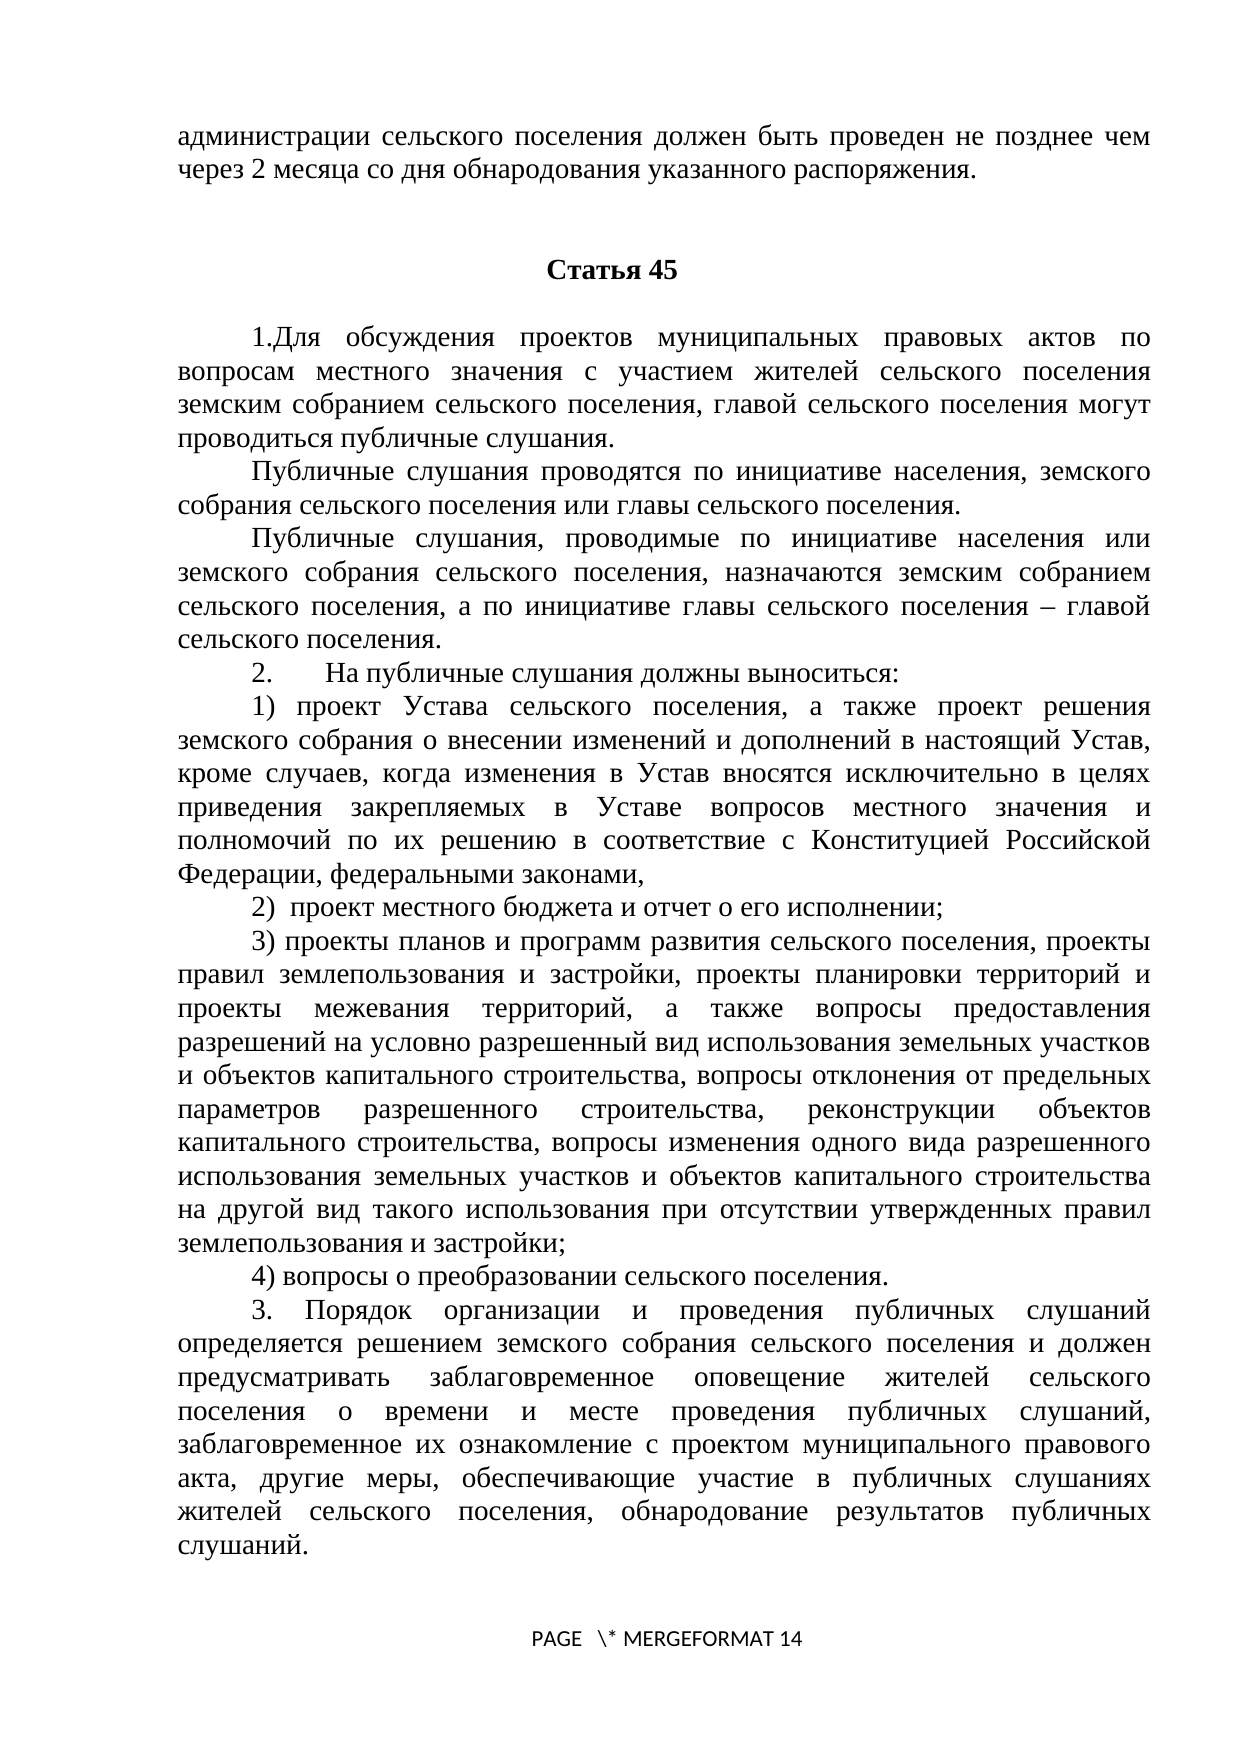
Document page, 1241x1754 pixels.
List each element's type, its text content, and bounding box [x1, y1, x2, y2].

text Публичные слушания, проводимые по инициативе населения или земского собрания сельского поселения, назначаются земским собранием сельского поселения, а по инициативе главы сельского поселения – главой сельского поселения. [177, 521, 1152, 655]
text 1) проект Устава сельского поселения, а также проект решения земского собрания о внесении изменений и дополнений в настоящий Устав, кроме случаев, когда изменения в Устав вносятся исключительно в целях приведения закрепляемых в Уставе вопросов местного значения и полномочий по их решению в соответствие с Конституцией Российской Федерации, федеральными законами, [177, 688, 1152, 889]
text 2. На публичные слушания должны выноситься: [177, 655, 1152, 688]
text 1.Для обсуждения проектов муниципальных правовых актов по вопросам местного значения с участием жителей сельского поселения земским собранием сельского поселения, главой сельского поселения могут проводиться публичные слушания. [177, 319, 1152, 453]
text Статья 45 [177, 252, 1152, 286]
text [177, 118, 1152, 185]
text 3) проекты планов и программ развития сельского поселения, проекты правил землепользования и застройки, проекты планировки территорий и проекты межевания территорий, а также вопросы предоставления разрешений на условно разрешенный вид использования земельных участков и объектов капитального строительства, вопросы отклонения от предельных параметров разрешенного строительства, реконструкции объектов капитального строительства, вопросы изменения одного вида разрешенного использования земельных участков и объектов капитального строительства на другой вид такого использования при отсутствии утвержденных правил землепользования и застройки; [177, 923, 1152, 1258]
text Публичные слушания проводятся по инициативе населения, земского собрания сельского поселения или главы сельского поселения. [177, 453, 1152, 521]
text 2) проект местного бюджета и отчет о его исполнении; [177, 889, 1152, 923]
text 3. Порядок организации и проведения публичных слушаний определяется решением земского собрания сельского поселения и должен предусматривать заблаговременное оповещение жителей сельского поселения о времени и месте проведения публичных слушаний, заблаговременное их ознакомление с проектом муниципального правового акта, другие меры, обеспечивающие участие в публичных слушаниях жителей сельского поселения, обнародование результатов публичных слушаний. [177, 1292, 1152, 1560]
text 4) вопросы о преобразовании сельского поселения. [177, 1258, 1152, 1292]
